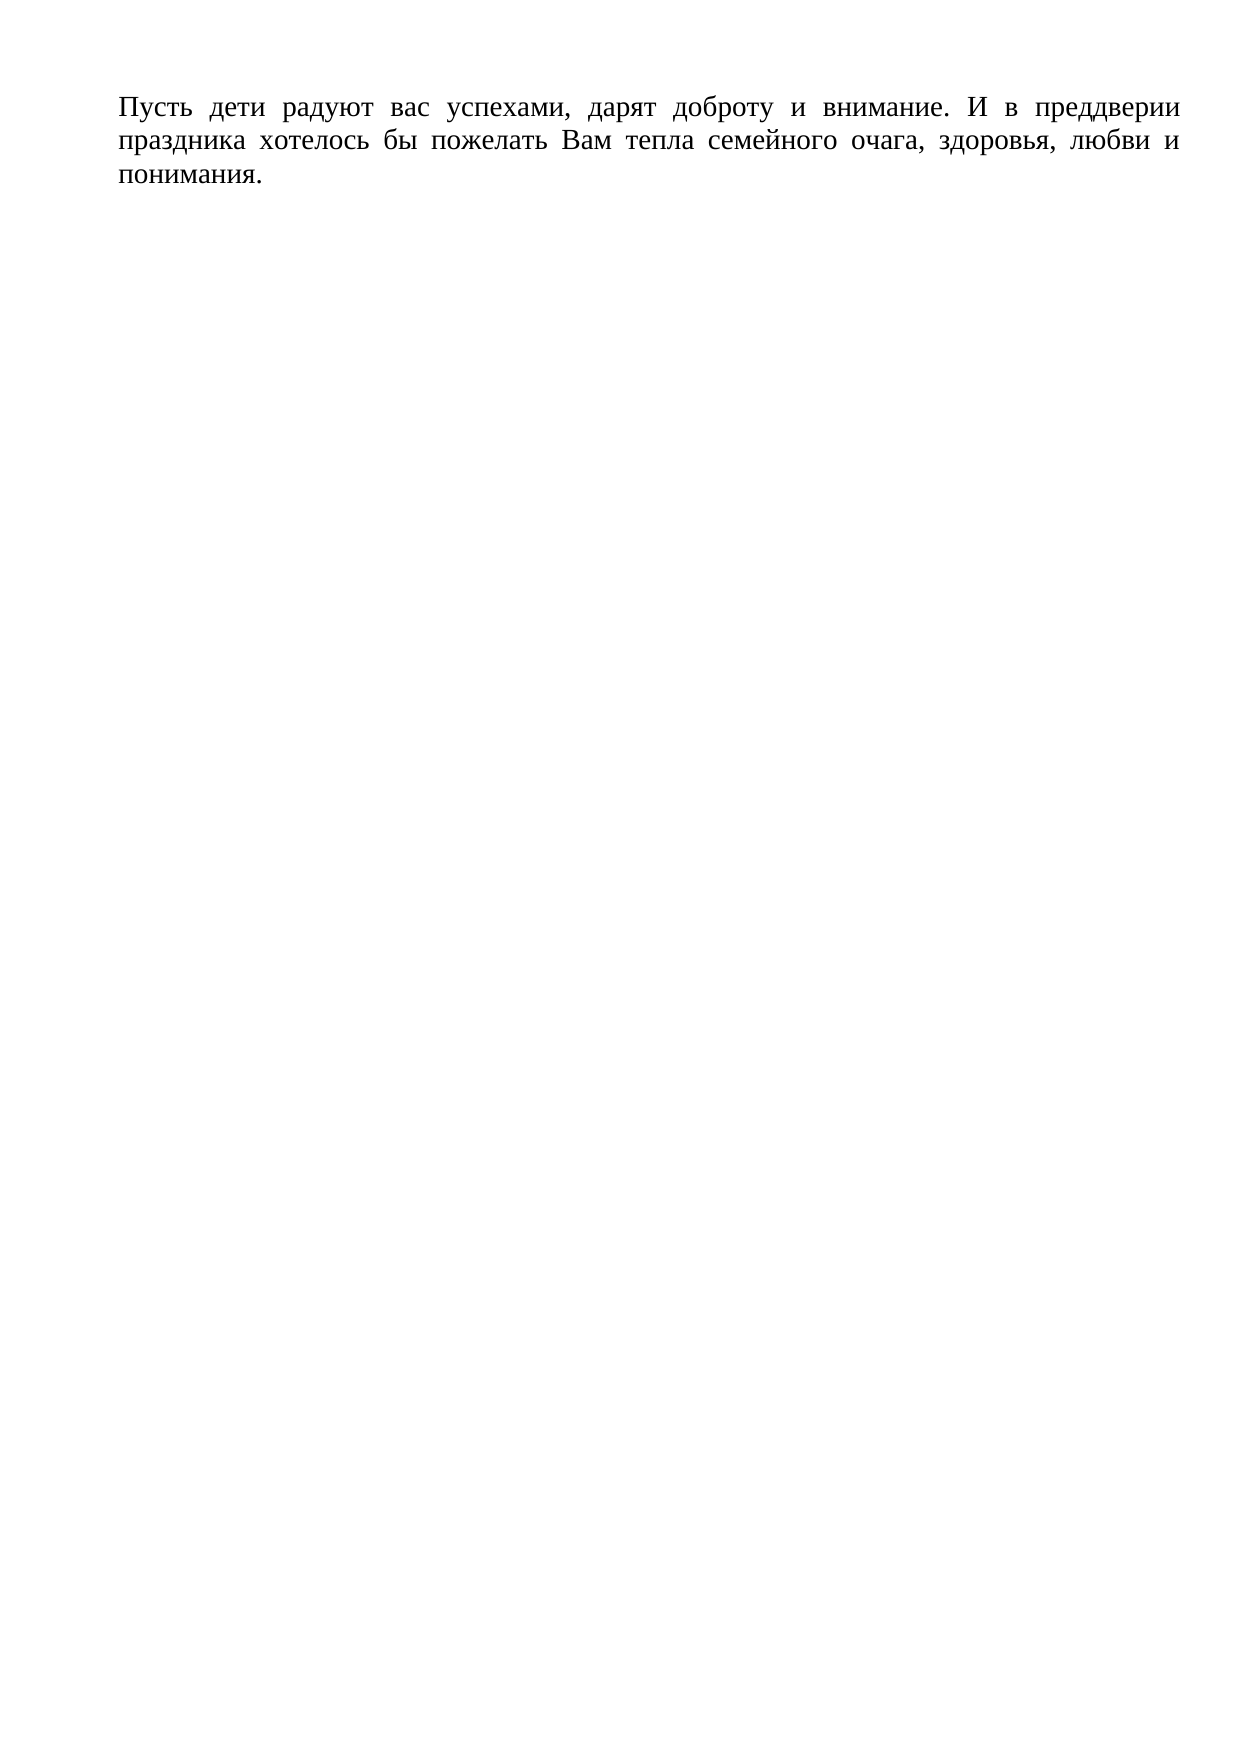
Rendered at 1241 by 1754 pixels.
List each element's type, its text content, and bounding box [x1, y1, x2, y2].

list Пусть дети радуют вас успехами, дарят доброту и внимание. И в преддверии праздника хотелось бы пожелать Вам тепла семейного очага, здоровья, любви и понимания. [118, 89, 1181, 189]
